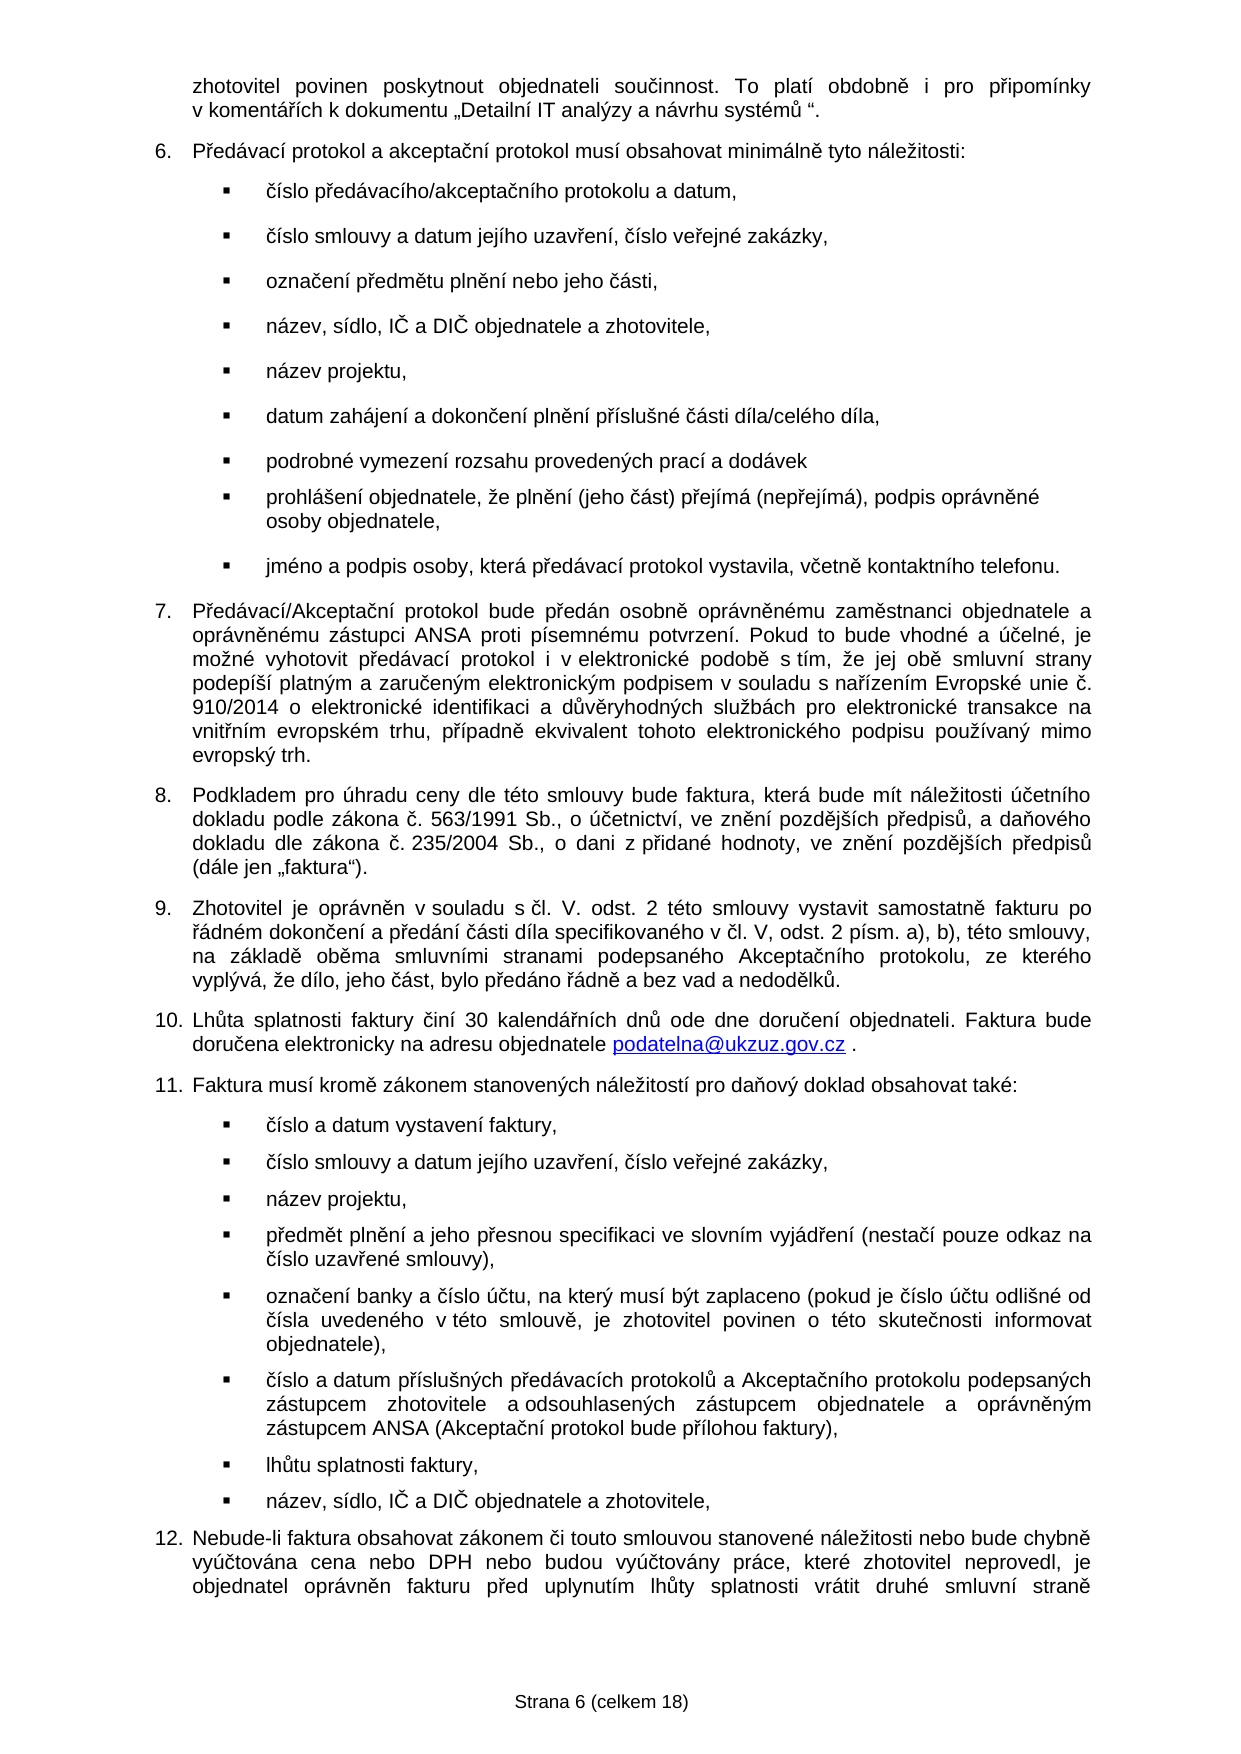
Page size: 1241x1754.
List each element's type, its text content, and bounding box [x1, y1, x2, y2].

list číslo a datum příslušných předávacích protokolů a Akceptačního protokolu podepsaných zástupcem zhotovitele a odsouhlasených zástupcem objednatele a oprávněným zástupcem ANSA (Akceptační protokol bude přílohou faktury), [222, 1368, 1092, 1440]
list název, sídlo, IČ a DIČ objednatele a zhotovitele, [222, 1489, 1092, 1513]
list název, sídlo, IČ a DIČ objednatele a zhotovitele, [222, 314, 1092, 338]
list podrobné vymezení rozsahu provedených prací a dodávek [222, 448, 1092, 472]
list jméno a podpis osoby, která předávací protokol vystavila, včetně kontaktního telefonu. [222, 554, 1092, 578]
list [154, 74, 1092, 122]
list prohlášení objednatele, že plnění (jeho část) přejímá (nepřejímá), podpis oprávněné osoby objednatele, [222, 485, 1092, 533]
list název projektu, [222, 1186, 1092, 1211]
list název projektu, [222, 359, 1092, 383]
list označení banky a číslo účtu, na který musí být zaplaceno (pokud je číslo účtu odlišné od čísla uvedeného v této smlouvě, je zhotovitel povinen o této skutečnosti informovat objednatele), [222, 1283, 1092, 1356]
list předmět plnění a jeho přesnou specifikaci ve slovním vyjádření (nestačí pouze odkaz na číslo uzavřené smlouvy), [222, 1223, 1092, 1271]
list označení předmětu plnění nebo jeho části, [222, 269, 1092, 293]
list datum zahájení a dokončení plnění příslušné části díla/celého díla, [222, 403, 1092, 428]
list Předávací protokol a akceptační protokol musí obsahovat minimálně tyto náležitosti: [154, 138, 1092, 162]
list číslo a datum vystavení faktury, [222, 1113, 1092, 1137]
list Podkladem pro úhradu ceny dle této smlouvy bude faktura, která bude mít náležitosti účetního dokladu podle zákona č. 563/1991 Sb., o účetnictví, ve znění pozdějších předpisů, a daňového dokladu dle zákona č. 235/2004 Sb., o dani z přidané hodnoty, ve znění pozdějších předpisů (dále jen „faktura“). [154, 783, 1092, 879]
list číslo smlouvy a datum jejího uzavření, číslo veřejné zakázky, [222, 224, 1092, 248]
list Zhotovitel je oprávněn v souladu s čl. V. odst. 2 této smlouvy vystavit samostatně fakturu po řádném dokončení a předání části díla specifikovaného v čl. V, odst. 2 písm. a), b), této smlouvy, na základě oběma smluvními stranami podepsaného Akceptačního protokolu, ze kterého vyplývá, že dílo, jeho část, bylo předáno řádně a bez vad a nedodělků. [154, 896, 1092, 991]
list Faktura musí kromě zákonem stanovených náležitostí pro daňový doklad obsahovat také: [154, 1073, 1092, 1097]
list číslo smlouvy a datum jejího uzavření, číslo veřejné zakázky, [222, 1150, 1092, 1174]
list Předávací/Akceptační protokol bude předán osobně oprávněnému zaměstnanci objednatele a oprávněnému zástupci ANSA proti písemnému potvrzení. Pokud to bude vhodné a účelné, je možné vyhotovit předávací protokol i v elektronické podobě s tím, že jej obě smluvní strany podepíší platným a zaručeným elektronickým podpisem v souladu s nařízením Evropské unie č. 910/2014 o elektronické identifikaci a důvěryhodných službách pro elektronické transakce na vnitřním evropském trhu, případně ekvivalent tohoto elektronického podpisu používaný mimo evropský trh. [154, 599, 1092, 766]
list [154, 1526, 1092, 1597]
list lhůtu splatnosti faktury, [222, 1452, 1092, 1477]
list číslo předávacího/akceptačního protokolu a datum, [222, 179, 1092, 203]
list Lhůta splatnosti faktury činí 30 kalendářních dnů ode dne doručení objednateli. Faktura bude doručena elektronicky na adresu objednatele podatelna@ukzuz.gov.cz . [154, 1008, 1092, 1056]
